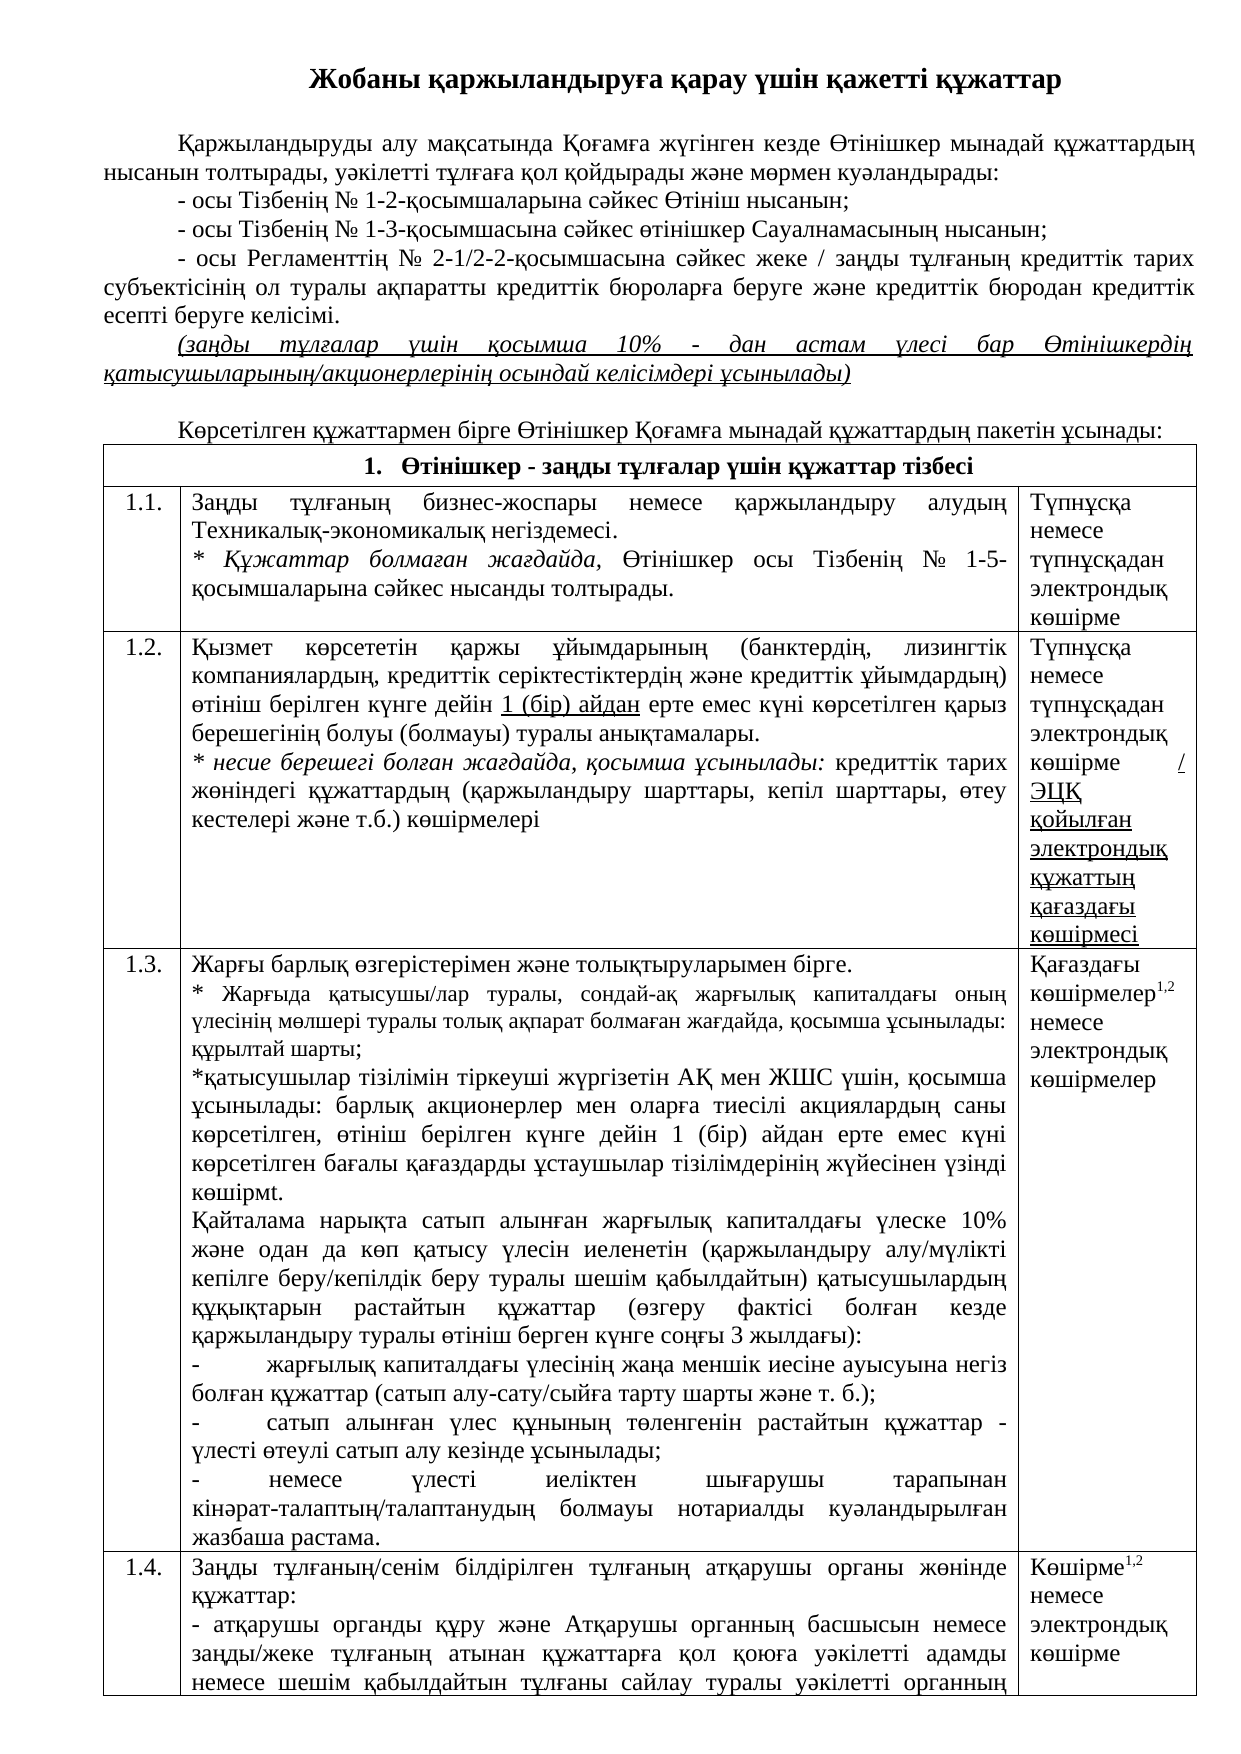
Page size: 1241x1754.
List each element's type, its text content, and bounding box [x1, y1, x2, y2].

table_cell Қағаздағы көшірмелер1,2 немесе электрондық көшірмелер [1019, 949, 1196, 1551]
text Жобаны қаржыландыруға қарау үшін қажетті құжаттар [177, 61, 1152, 94]
table_cell Заңды тұлғаның бизнес-жоспары немесе қаржыландыру алудың Техникалық-экономикалық негіздемесі. * Құжаттар болмаған жағдайда, Өтінішкер осы Тізбенің № 1-5-қосымшаларына сәйкес нысанды толтырады. [181, 487, 1018, 631]
table_cell Қызмет көрсететін қаржы ұйымдарының (банктердің, лизингтік компаниялардың, кредиттік серіктестіктердің және кредиттік ұйымдардың) өтініш берілген күнге дейін 1 (бір) айдан ерте емес күні көрсетілген қарыз берешегінің болуы (болмауы) туралы анықтамалары. * несие берешегі болған жағдайда, қосымша ұсынылады: кредиттік тарих жөніндегі құжаттардың (қаржыландыру шарттары, кепіл шарттары, өтеу кестелері және т.б.) көшірмелері [181, 632, 1018, 948]
table_cell 1.2. [104, 632, 180, 948]
table_cell Түпнұсқа немесе түпнұсқадан электрондық көшірме [1019, 487, 1196, 631]
table_cell 1.3. [104, 949, 180, 1551]
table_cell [181, 1552, 1018, 1695]
table_cell Түпнұсқа немесе түпнұсқадан электрондық көшірме / ЭЦҚ қойылған электрондық құжаттың қағаздағы көшірмесі [1019, 632, 1196, 948]
text - осы Тізбенің № 1-2-қосымшаларына сәйкес Өтініш нысанын; [103, 185, 1196, 214]
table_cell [1019, 1552, 1196, 1695]
table_cell 1.4. [104, 1552, 180, 1695]
table_cell Жарғы барлық өзгерістерімен және толықтыруларымен бірге. * Жарғыда қатысушы/лар туралы, сондай-ақ жарғылық капиталдағы оның үлесінің мөлшері туралы толық ақпарат болмаған жағдайда, қосымша ұсынылады: құрылтай шарты; *қатысушылар тізілімін тіркеуші жүргізетін АҚ мен ЖШС үшін, қосымша ұсынылады: барлық акционерлер мен оларға тиесілі акциялардың саны көрсетілген, өтініш берілген күнге дейін 1 (бір) айдан ерте емес күні көрсетілген бағалы қағаздарды ұстаушылар тізілімдерінің жүйесінен үзінді көшірмt. Қайталама нарықта сатып алынған жарғылық капиталдағы үлеске 10% және одан да көп қатысу үлесін иеленетін (қаржыландыру алу/мүлікті кепілге беру/кепілдік беру туралы шешім қабылдайтын) қатысушылардың құқықтарын растайтын құжаттар (өзгеру фактісі болған кезде қаржыландыру туралы өтініш берген күнге соңғы 3 жылдағы): - жарғылық капиталдағы үлесінің жаңа меншік иесіне ауысуына негіз болған құжаттар (сатып алу-сату/сыйға тарту шарты және т. б.); - сатып алынған үлес құнының төленгенін растайтын құжаттар - үлесті өтеулі сатып алу кезінде ұсынылады; - немесе үлесті иеліктен шығарушы тарапынан кінәрат-талаптың/талаптанудың болмауы нотариалды куәландырылған жазбаша растама. [181, 949, 1018, 1551]
text - осы Тізбенің № 1-3-қосымшасына сәйкес өтінішкер Сауалнамасының нысанын; [103, 214, 1196, 243]
table_cell 1.1. [104, 487, 180, 631]
text (заңды тұлғалар үшін қосымша 10% - дан астам үлесі бар Өтінішкердің қатысушыларының/акционерлерінің осындай келісімдері ұсынылады) [103, 329, 1196, 387]
table_header Өтінішкер - заңды тұлғалар үшін құжаттар тізбесі [104, 445, 1196, 486]
text Қаржыландыруды алу мақсатында Қоғамға жүгінген кезде Өтінішкер мынадай құжаттардың нысанын толтырады, уәкілетті тұлғаға қол қойдырады және мөрмен куәландырады: [103, 128, 1196, 185]
text - осы Регламенттің № 2-1/2-2-қосымшасына сәйкес жеке / заңды тұлғаның кредиттік тарих субъектісінің ол туралы ақпаратты кредиттік бюроларға беруге және кредиттік бюродан кредиттік есепті беруге келісімі. [103, 243, 1196, 329]
text Көрсетілген құжаттармен бірге Өтінішкер Қоғамға мынадай құжаттардың пакетін ұсынады: [103, 415, 1196, 444]
